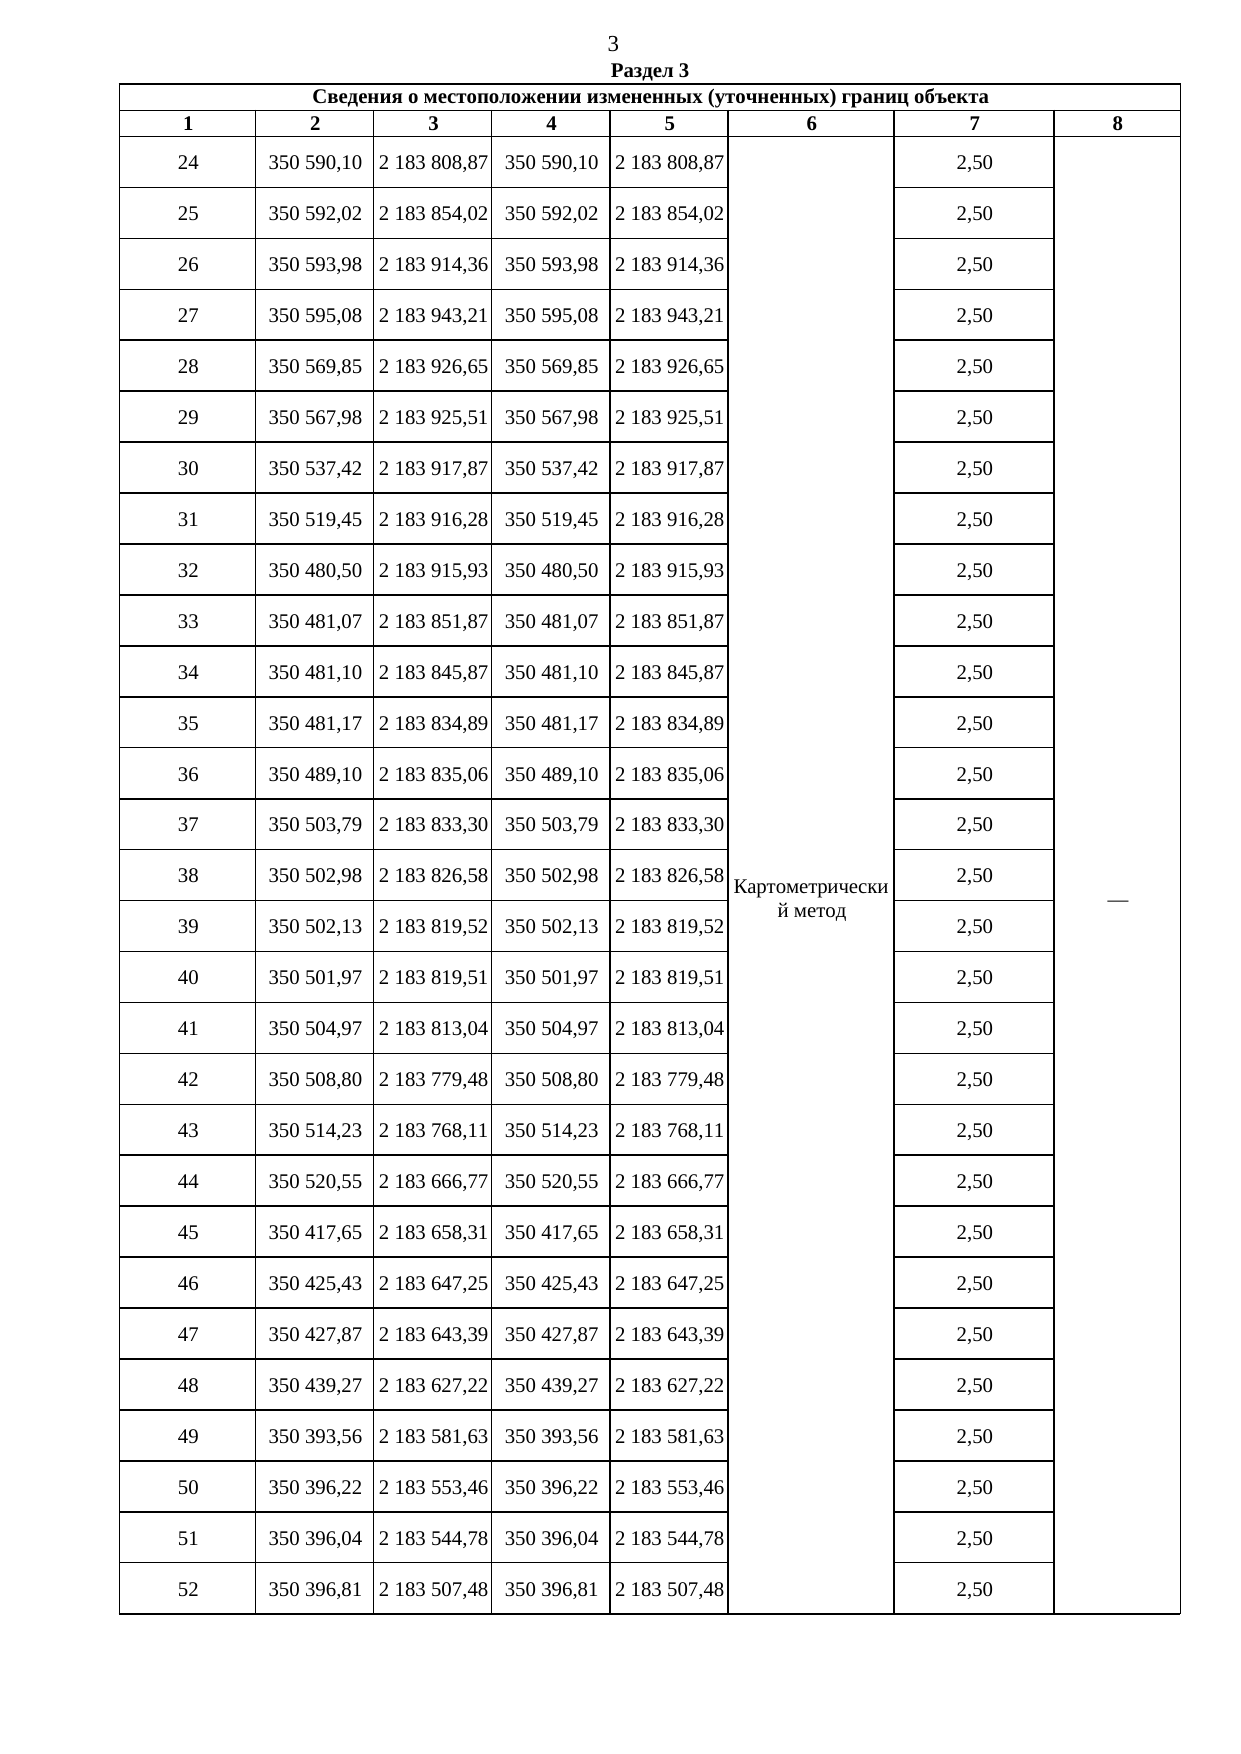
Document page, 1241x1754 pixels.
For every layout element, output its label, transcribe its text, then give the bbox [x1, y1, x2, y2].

table_cell 2 [256, 111, 373, 136]
table_cell 49 [120, 1411, 255, 1460]
table_cell 41 [120, 1003, 255, 1052]
table_cell 350 427,87 [492, 1309, 609, 1358]
table_cell 2 183 658,31 [374, 1207, 491, 1256]
table_cell 350 427,87 [256, 1309, 373, 1358]
table_cell 31 [120, 494, 255, 543]
table_cell 2 183 834,89 [611, 698, 727, 747]
table_cell 2 183 833,30 [611, 800, 727, 849]
table_cell 8 [1055, 111, 1180, 136]
table_cell 350 481,10 [492, 647, 609, 696]
table_cell 350 489,10 [492, 748, 609, 798]
table_cell 350 481,10 [256, 647, 373, 696]
table_cell 2 183 915,93 [611, 545, 727, 594]
table_cell 2 183 915,93 [374, 545, 491, 594]
table_cell 39 [120, 901, 255, 951]
table_cell 35 [120, 698, 255, 747]
table_cell 2 183 851,87 [374, 596, 491, 645]
table_cell 2,50 [895, 1258, 1053, 1307]
table_cell 2,50 [895, 1309, 1053, 1358]
table_cell 3 [374, 111, 491, 136]
table_cell 2 183 916,28 [374, 494, 491, 543]
table_cell 350 393,56 [492, 1411, 609, 1460]
table_cell 350 514,23 [256, 1105, 373, 1154]
table_cell 350 489,10 [256, 748, 373, 798]
table_cell 2 183 819,51 [374, 952, 491, 1002]
table_cell 350 396,04 [492, 1513, 609, 1562]
table_cell 2 183 779,48 [374, 1054, 491, 1103]
table_cell 2 183 666,77 [611, 1156, 727, 1205]
table_cell 2 183 851,87 [611, 596, 727, 645]
table_cell 350 504,97 [256, 1003, 373, 1052]
table_cell 2,50 [895, 1513, 1053, 1562]
table_cell 2 183 658,31 [611, 1207, 727, 1256]
table_cell 2 183 768,11 [611, 1105, 727, 1154]
table_cell 350 520,55 [256, 1156, 373, 1205]
table_cell 2,50 [895, 647, 1053, 696]
table_cell 350 537,42 [256, 443, 373, 492]
table_cell 350 502,98 [256, 850, 373, 900]
table_cell 2,50 [895, 850, 1053, 900]
table_cell 2 183 768,11 [374, 1105, 491, 1154]
table_cell 350 481,07 [492, 596, 609, 645]
table_cell 350 567,98 [256, 392, 373, 441]
table_cell 350 480,50 [256, 545, 373, 594]
table_cell 350 595,08 [256, 290, 373, 339]
table_cell 38 [120, 850, 255, 900]
table_cell 350 481,07 [256, 596, 373, 645]
table_cell 2,50 [895, 188, 1053, 237]
table_cell 350 396,22 [256, 1462, 373, 1511]
table_header Сведения о местоположении измененных (уточненных) границ объекта [120, 85, 1180, 109]
table_cell 4 [492, 111, 609, 136]
table_cell 350 514,23 [492, 1105, 609, 1154]
table_cell 2,50 [895, 392, 1053, 441]
table_cell 350 569,85 [256, 341, 373, 390]
table_cell 2 183 553,46 [611, 1462, 727, 1511]
table_cell 52 [120, 1563, 255, 1613]
table_cell 2,50 [895, 1462, 1053, 1511]
table_cell 2,50 [895, 952, 1053, 1002]
table_cell 350 396,22 [492, 1462, 609, 1511]
table_cell 350 567,98 [492, 392, 609, 441]
table_cell 47 [120, 1309, 255, 1358]
table_cell 2,50 [895, 596, 1053, 645]
table_cell 2 183 813,04 [611, 1003, 727, 1052]
table_cell 2 183 917,87 [374, 443, 491, 492]
table_cell 2 183 826,58 [611, 850, 727, 900]
table_cell 2 183 854,02 [611, 188, 727, 237]
table_cell 2 183 916,28 [611, 494, 727, 543]
table_cell 350 519,45 [492, 494, 609, 543]
table_cell 36 [120, 748, 255, 798]
table_cell 33 [120, 596, 255, 645]
table_cell 350 396,81 [492, 1563, 609, 1613]
table_cell 6 [729, 111, 893, 136]
table_cell 2 183 914,36 [611, 239, 727, 288]
table_cell 350 520,55 [492, 1156, 609, 1205]
table_cell 2,50 [895, 1054, 1053, 1103]
table_cell 2 183 507,48 [374, 1563, 491, 1613]
table_cell 350 502,13 [492, 901, 609, 951]
table_cell 2 183 507,48 [611, 1563, 727, 1613]
table_cell 2 183 627,22 [374, 1360, 491, 1409]
table_cell 350 590,10 [492, 137, 609, 187]
table_cell 350 593,98 [256, 239, 373, 288]
table_cell 30 [120, 443, 255, 492]
table_cell 1 [120, 111, 255, 136]
table_cell 2 183 943,21 [611, 290, 727, 339]
table_cell 2 183 854,02 [374, 188, 491, 237]
table_cell 350 417,65 [492, 1207, 609, 1256]
table_cell 2 183 808,87 [374, 137, 491, 187]
table_cell 37 [120, 800, 255, 849]
table_cell 2 183 845,87 [374, 647, 491, 696]
table_cell 2 183 925,51 [611, 392, 727, 441]
table_cell 350 537,42 [492, 443, 609, 492]
table_cell 2 183 643,39 [374, 1309, 491, 1358]
table_cell 2 183 643,39 [611, 1309, 727, 1358]
table_cell 34 [120, 647, 255, 696]
table_cell 350 396,81 [256, 1563, 373, 1613]
table_cell 2 183 581,63 [374, 1411, 491, 1460]
table_cell 48 [120, 1360, 255, 1409]
table_cell 2 183 819,52 [611, 901, 727, 951]
table_cell 2,50 [895, 1156, 1053, 1205]
table_cell 2,50 [895, 341, 1053, 390]
table_cell 2 183 544,78 [374, 1513, 491, 1562]
table_cell 2 183 544,78 [611, 1513, 727, 1562]
table_cell 32 [120, 545, 255, 594]
table_cell 350 425,43 [492, 1258, 609, 1307]
table_cell 2 183 819,52 [374, 901, 491, 951]
table_cell 2 183 647,25 [611, 1258, 727, 1307]
table_cell 2 183 914,36 [374, 239, 491, 288]
table_cell 2,50 [895, 1360, 1053, 1409]
table_cell 2 183 917,87 [611, 443, 727, 492]
table_cell 5 [611, 111, 727, 136]
table_cell 350 481,17 [492, 698, 609, 747]
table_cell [729, 137, 893, 1613]
table_cell 43 [120, 1105, 255, 1154]
table_cell 2 183 926,65 [374, 341, 491, 390]
table_cell 2 183 835,06 [611, 748, 727, 798]
table_cell 2 183 666,77 [374, 1156, 491, 1205]
table_cell 51 [120, 1513, 255, 1562]
table_cell 350 425,43 [256, 1258, 373, 1307]
table_cell 2 183 835,06 [374, 748, 491, 798]
table_cell 350 508,80 [256, 1054, 373, 1103]
table_cell 350 396,04 [256, 1513, 373, 1562]
table_cell 350 519,45 [256, 494, 373, 543]
table_cell 2 183 943,21 [374, 290, 491, 339]
table_cell 350 508,80 [492, 1054, 609, 1103]
table_cell 350 439,27 [492, 1360, 609, 1409]
table_cell 46 [120, 1258, 255, 1307]
table_cell 24 [120, 137, 255, 187]
table_cell 350 592,02 [492, 188, 609, 237]
table_cell 350 590,10 [256, 137, 373, 187]
table_cell 350 592,02 [256, 188, 373, 237]
table_cell 350 504,97 [492, 1003, 609, 1052]
table_cell 2 183 647,25 [374, 1258, 491, 1307]
table_cell 350 595,08 [492, 290, 609, 339]
table_cell 2,50 [895, 239, 1053, 288]
table_cell 2 183 627,22 [611, 1360, 727, 1409]
table_cell 350 593,98 [492, 239, 609, 288]
table_cell 2 183 834,89 [374, 698, 491, 747]
table_cell 350 501,97 [492, 952, 609, 1002]
table_cell 29 [120, 392, 255, 441]
table_cell 2 183 845,87 [611, 647, 727, 696]
table_cell 350 502,13 [256, 901, 373, 951]
table_cell 28 [120, 341, 255, 390]
table_cell 44 [120, 1156, 255, 1205]
table_cell 42 [120, 1054, 255, 1103]
table_cell 2 183 779,48 [611, 1054, 727, 1103]
table_cell 2,50 [895, 748, 1053, 798]
table_cell 2 183 826,58 [374, 850, 491, 900]
table_cell 350 481,17 [256, 698, 373, 747]
table_cell 45 [120, 1207, 255, 1256]
table_cell 2,50 [895, 1411, 1053, 1460]
table_cell 2 183 581,63 [611, 1411, 727, 1460]
table_cell 2 183 833,30 [374, 800, 491, 849]
table_cell 2,50 [895, 1105, 1053, 1154]
table_cell 2,50 [895, 698, 1053, 747]
table_cell 7 [895, 111, 1053, 136]
table_cell 350 393,56 [256, 1411, 373, 1460]
table_cell 350 502,98 [492, 850, 609, 900]
table_cell 2,50 [895, 494, 1053, 543]
table_cell 50 [120, 1462, 255, 1511]
table_cell 2 183 819,51 [611, 952, 727, 1002]
table_cell 350 439,27 [256, 1360, 373, 1409]
table_cell 2,50 [895, 443, 1053, 492]
table_cell 40 [120, 952, 255, 1002]
table_cell 350 503,79 [256, 800, 373, 849]
table_cell 350 501,97 [256, 952, 373, 1002]
table_cell 2 183 926,65 [611, 341, 727, 390]
table_cell 2,50 [895, 137, 1053, 187]
table_cell 26 [120, 239, 255, 288]
table_cell 350 480,50 [492, 545, 609, 594]
table_cell 350 503,79 [492, 800, 609, 849]
table_cell 350 569,85 [492, 341, 609, 390]
table_cell 27 [120, 290, 255, 339]
table_cell 2,50 [895, 1207, 1053, 1256]
table_cell 2,50 [895, 1003, 1053, 1052]
table_cell 2,50 [895, 1563, 1053, 1613]
table_cell — [1055, 137, 1180, 1613]
table_cell 2,50 [895, 800, 1053, 849]
table_cell 2,50 [895, 545, 1053, 594]
table_cell 2 183 813,04 [374, 1003, 491, 1052]
table_cell 350 417,65 [256, 1207, 373, 1256]
table_cell 2 183 925,51 [374, 392, 491, 441]
table_cell 2,50 [895, 901, 1053, 951]
table_cell 25 [120, 188, 255, 237]
table_cell 2 183 808,87 [611, 137, 727, 187]
table_cell 2 183 553,46 [374, 1462, 491, 1511]
table_cell 2,50 [895, 290, 1053, 339]
